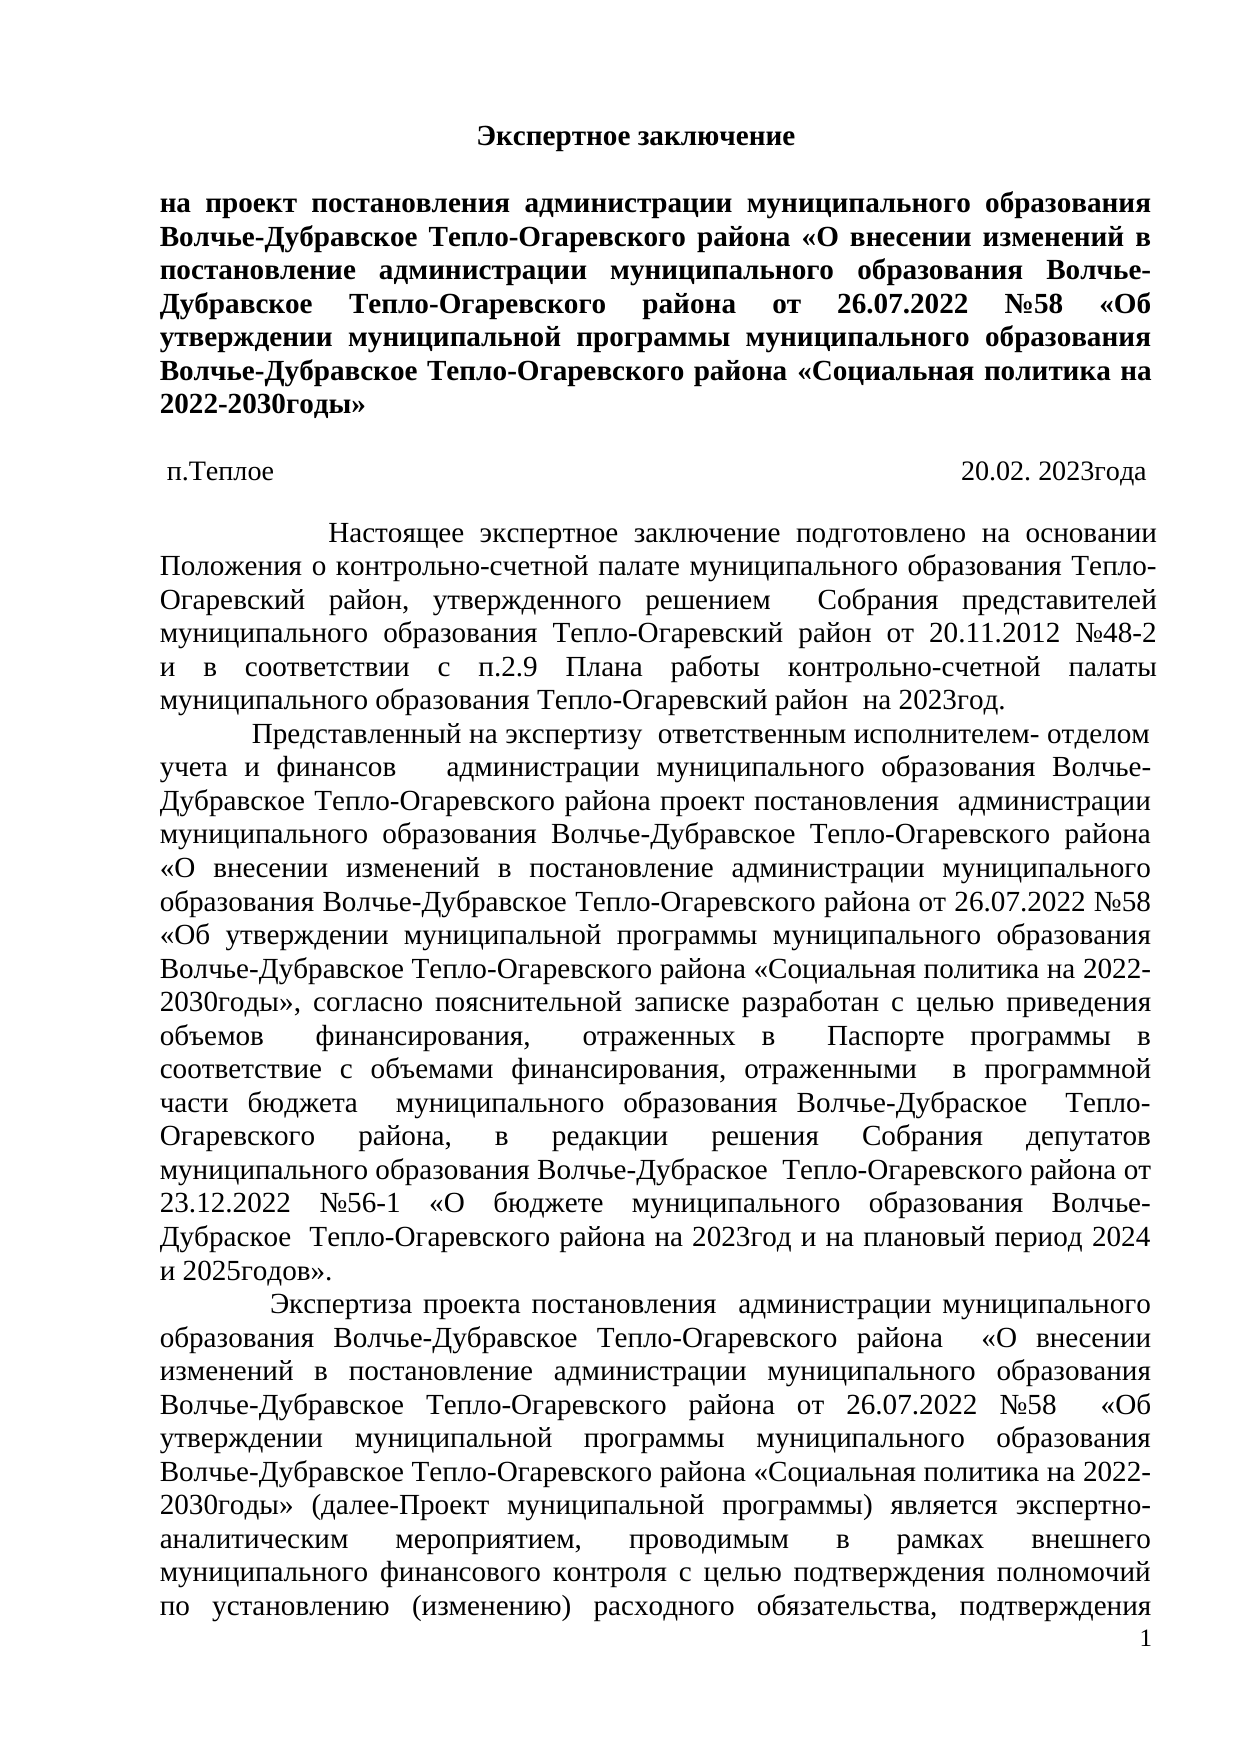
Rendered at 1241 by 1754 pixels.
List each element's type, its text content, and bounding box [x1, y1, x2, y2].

text Экспертное заключение [177, 118, 1152, 152]
text на проект постановления администрации муниципального образования Волчье-Дубравское Тепло-Огаревского района «О внесении изменений в постановление администрации муниципального образования Волчье-Дубравское Тепло-Огаревского района от 26.07.2022 №58 «Об утверждении муниципальной программы муниципального образования Волчье-Дубравское Тепло-Огаревского района «Социальная политика на 2022-2030годы» [159, 185, 1152, 420]
text Настоящее экспертное заключение подготовлено на основании Положения о контрольно-счетной палате муниципального образования Тепло-Огаревский район, утвержденного решением Собрания представителей муниципального образования Тепло-Огаревский район от 20.11.2012 №48-2 и в соответствии с п.2.9 Плана работы контрольно-счетной палаты муниципального образования Тепло-Огаревский район на 2023год. [159, 515, 1158, 716]
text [159, 1286, 1152, 1622]
text Представленный на экспертизу ответственным исполнителем- отделом учета и финансов администрации муниципального образования Волчье-Дубравское Тепло-Огаревского района проект постановления администрации муниципального образования Волчье-Дубравское Тепло-Огаревского района «О внесении изменений в постановление администрации муниципального образования Волчье-Дубравское Тепло-Огаревского района от 26.07.2022 №58 «Об утверждении муниципальной программы муниципального образования Волчье-Дубравское Тепло-Огаревского района «Социальная политика на 2022-2030годы», согласно пояснительной записке разработан с целью приведения объемов финансирования, отраженных в Паспорте программы в соответствие с объемами финансирования, отраженными в программной части бюджета муниципального образования Волчье-Дубраское Тепло-Огаревского района, в редакции решения Собрания депутатов муниципального образования Волчье-Дубраское Тепло-Огаревского района от 23.12.2022 №56-1 «О бюджете муниципального образования Волчье-Дубраское Тепло-Огаревского района на 2023год и на плановый период 2024 и 2025годов». [159, 716, 1152, 1286]
text п.Теплое 20.02. 2023года [159, 453, 1158, 486]
